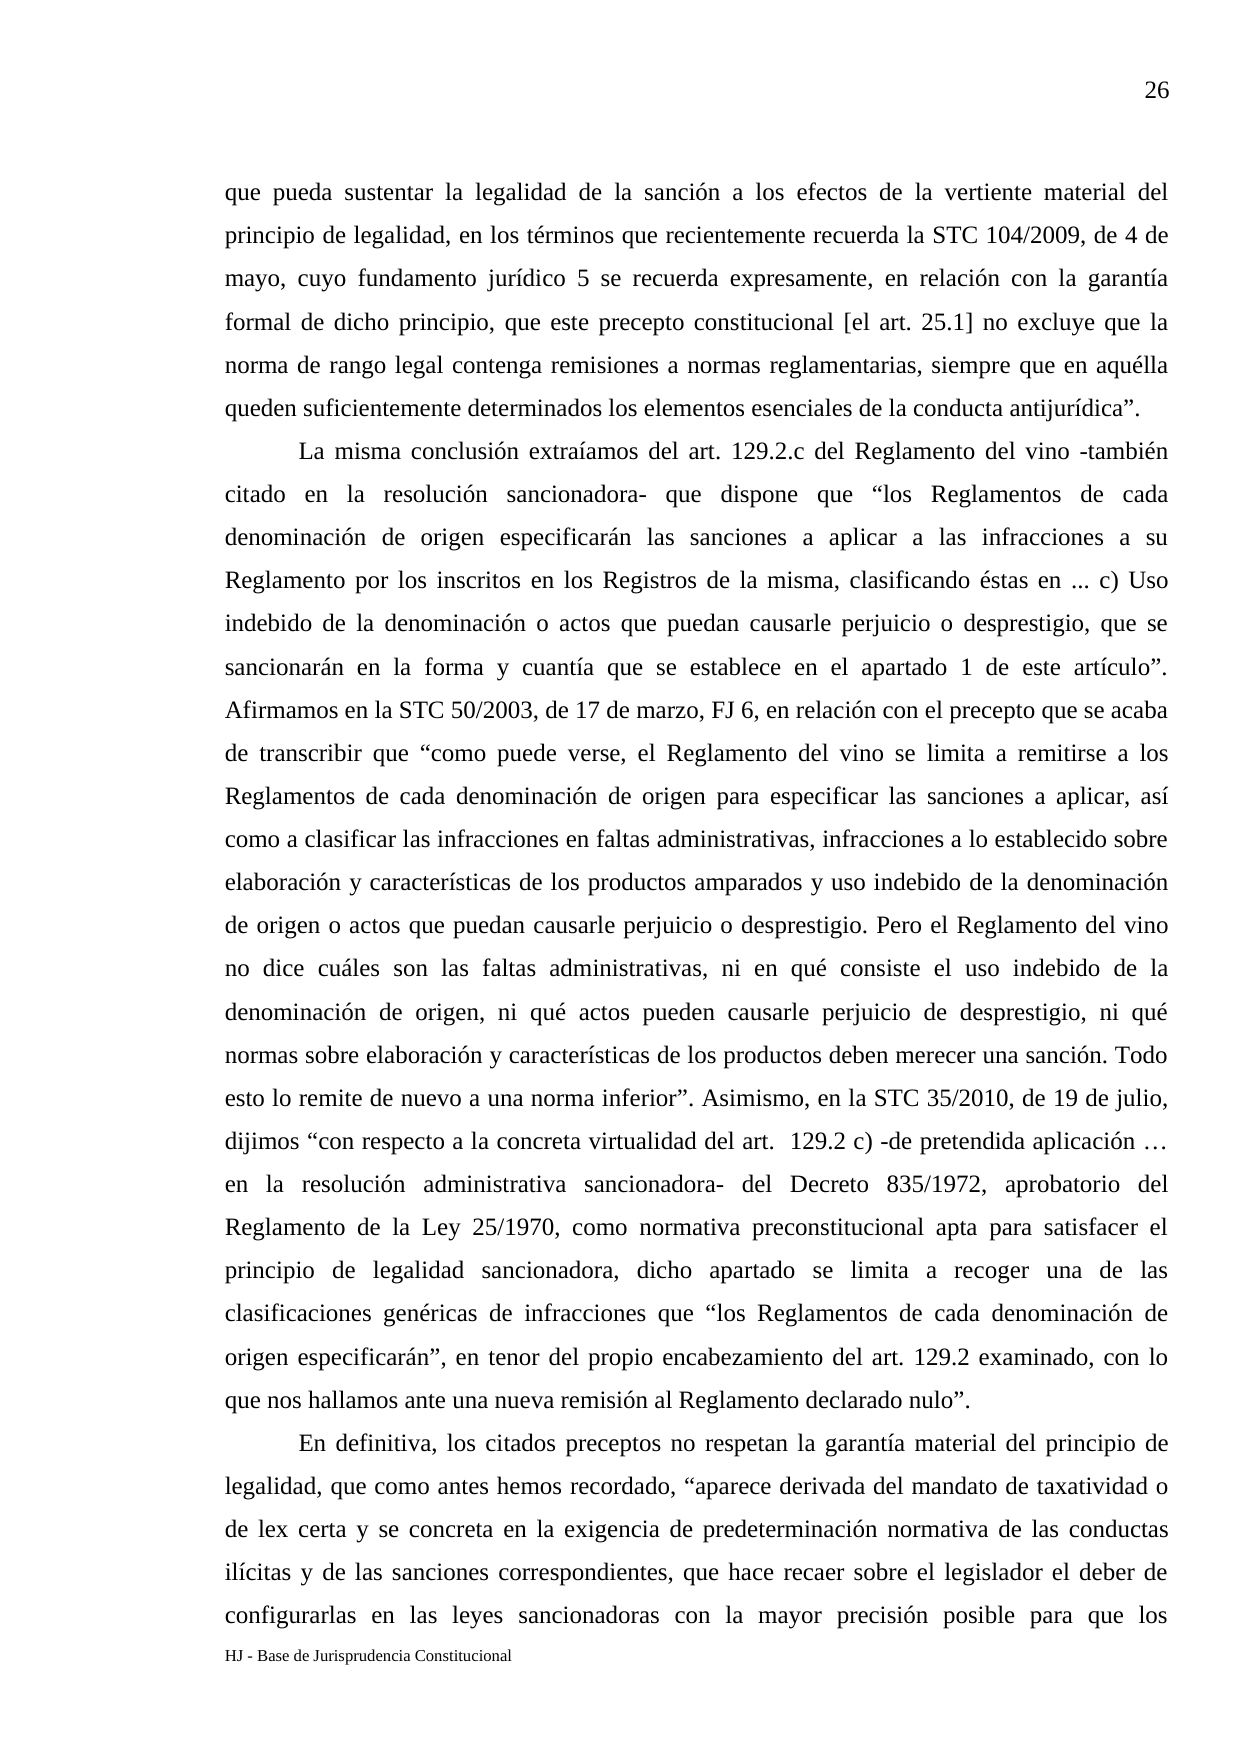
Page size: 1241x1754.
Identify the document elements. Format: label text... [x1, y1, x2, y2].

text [224, 1428, 1169, 1629]
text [224, 177, 1169, 422]
text La misma conclusión extraíamos del art. 129.2.c del Reglamento del vino -también citado en la resolución sancionadora- que dispone que “los Reglamentos de cada denominación de origen especificarán las sanciones a aplicar a las infracciones a su Reglamento por los inscritos en los Registros de la misma, clasificando éstas en ... c) Uso indebido de la denominación o actos que puedan causarle perjuicio o desprestigio, que se sancionarán en la forma y cuantía que se establece en el apartado 1 de este artículo”. Afirmamos en la STC 50/2003, de 17 de marzo, FJ 6, en relación con el precepto que se acaba de transcribir que “como puede verse, el Reglamento del vino se limita a remitirse a los Reglamentos de cada denominación de origen para especificar las sanciones a aplicar, así como a clasificar las infracciones en faltas administrativas, infracciones a lo establecido sobre elaboración y características de los productos amparados y uso indebido de la denominación de origen o actos que puedan causarle perjuicio o desprestigio. Pero el Reglamento del vino no dice cuáles son las faltas administrativas, ni en qué consiste el uso indebido de la denominación de origen, ni qué actos pueden causarle perjuicio de desprestigio, ni qué normas sobre elaboración y características de los productos deben merecer una sanción. Todo esto lo remite de nuevo a una norma inferior”. Asimismo, en la STC 35/2010, de 19 de julio, dijimos “con respecto a la concreta virtualidad del art. 129.2 c) -de pretendida aplicación … en la resolución administrativa sancionadora- del Decreto 835/1972, aprobatorio del Reglamento de la Ley 25/1970, como normativa preconstitucional apta para satisfacer el principio de legalidad sancionadora, dicho apartado se limita a recoger una de las clasificaciones genéricas de infracciones que “los Reglamentos de cada denominación de origen especificarán”, en tenor del propio encabezamiento del art. 129.2 examinado, con lo que nos hallamos ante una nueva remisión al Reglamento declarado nulo”. [224, 436, 1169, 1413]
